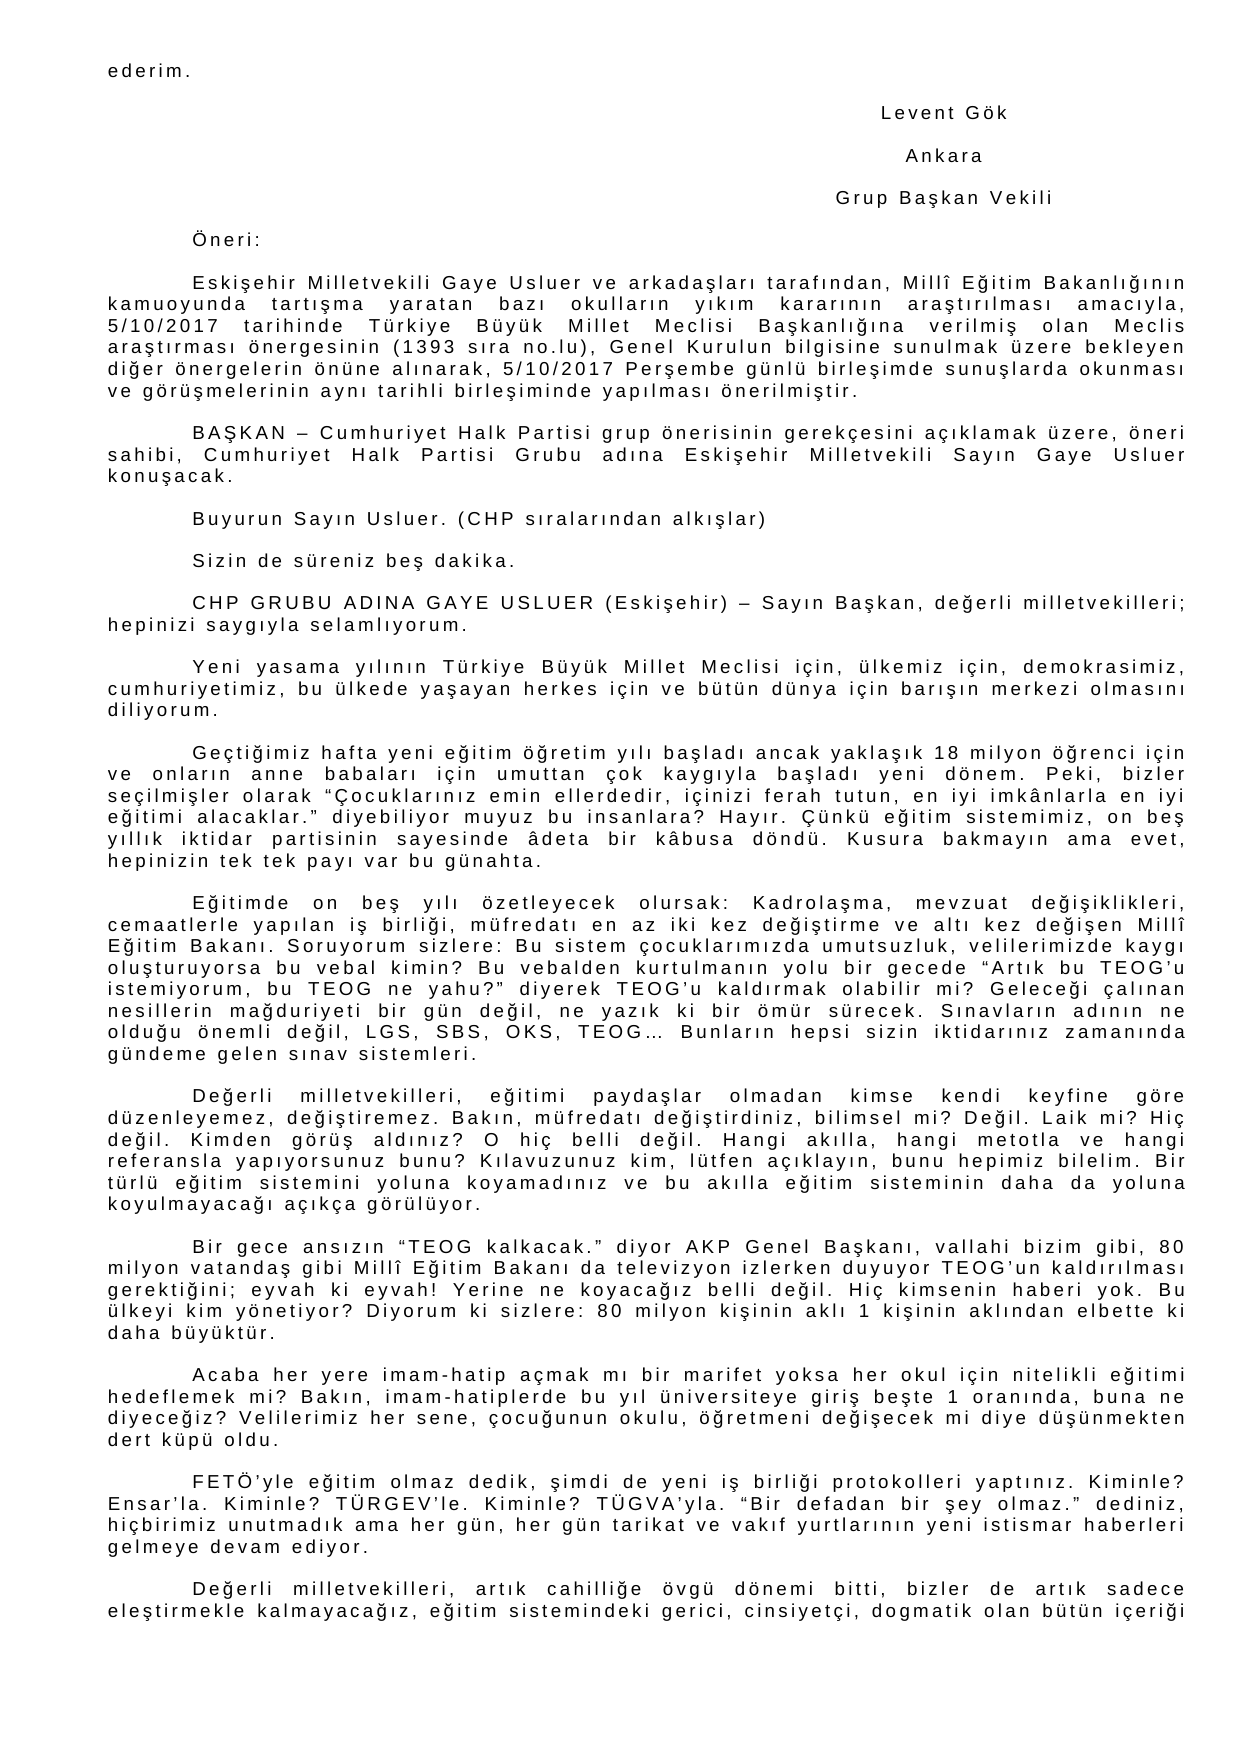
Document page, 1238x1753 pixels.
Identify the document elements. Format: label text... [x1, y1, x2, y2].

text FETÖ’yle eğitim olmaz dedik, şimdi de yeni iş birliği protokolleri yaptınız. Kiminle? Ensar’la. Kiminle? TÜRGEV’le. Kiminle? TÜGVA’yla. “Bir defadan bir şey olmaz.” dediniz, hiçbirimiz unutmadık ama her gün, her gün tarikat ve vakıf yurtlarının yeni istismar haberleri gelmeye devam ediyor. [108, 1471, 1186, 1557]
text Bir gece ansızın “TEOG kalkacak.” diyor AKP Genel Başkanı, vallahi bizim gibi, 80 milyon vatandaş gibi Millî Eğitim Bakanı da televizyon izlerken duyuyor TEOG’un kaldırılması gerektiğini; eyvah ki eyvah! Yerine ne koyacağız belli değil. Hiç kimsenin haberi yok. Bu ülkeyi kim yönetiyor? Diyorum ki sizlere: 80 milyon kişinin aklı 1 kişinin aklından elbette ki daha büyüktür. [108, 1235, 1186, 1343]
text Değerli milletvekilleri, eğitimi paydaşlar olmadan kimse kendi keyfine göre düzenleyemez, değiştiremez. Bakın, müfredatı değiştirdiniz, bilimsel mi? Değil. Laik mi? Hiç değil. Kimden görüş aldınız? O hiç belli değil. Hangi akılla, hangi metotla ve hangi referansla yapıyorsunuz bunu? Kılavuzunuz kim, lütfen açıklayın, bunu hepimiz bilelim. Bir türlü eğitim sistemini yoluna koyamadınız ve bu akılla eğitim sisteminin daha da yoluna koyulmayacağı açıkça görülüyor. [108, 1085, 1186, 1214]
text Grup Başkan Vekili [108, 187, 1186, 208]
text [108, 60, 1186, 81]
text Sizin de süreniz beş dakika. [108, 550, 1186, 571]
text Levent Gök [108, 102, 1186, 124]
text Eğitimde on beş yılı özetleyecek olursak: Kadrolaşma, mevzuat değişiklikleri, cemaatlerle yapılan iş birliği, müfredatı en az iki kez değiştirme ve altı kez değişen Millî Eğitim Bakanı. Soruyorum sizlere: Bu sistem çocuklarımızda umutsuzluk, velilerimizde kaygı oluşturuyorsa bu vebal kimin? Bu vebalden kurtulmanın yolu bir gecede “Artık bu TEOG’u istemiyorum, bu TEOG ne yahu?” diyerek TEOG’u kaldırmak olabilir mi? Geleceği çalınan nesillerin mağduriyeti bir gün değil, ne yazık ki bir ömür sürecek. Sınavların adının ne olduğu önemli değil, LGS, SBS, OKS, TEOG… Bunların hepsi sizin iktidarınız zamanında gündeme gelen sınav sistemleri. [108, 892, 1186, 1064]
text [108, 1578, 1186, 1621]
text Öneri: [108, 229, 1186, 251]
text Acaba her yere imam-hatip açmak mı bir marifet yoksa her okul için nitelikli eğitimi hedeflemek mi? Bakın, imam-hatiplerde bu yıl üniversiteye giriş beşte 1 oranında, buna ne diyeceğiz? Velilerimiz her sene, çocuğunun okulu, öğretmeni değişecek mi diye düşünmekten dert küpü oldu. [108, 1364, 1186, 1450]
text Ankara [108, 144, 1186, 166]
text Geçtiğimiz hafta yeni eğitim öğretim yılı başladı ancak yaklaşık 18 milyon öğrenci için ve onların anne babaları için umuttan çok kaygıyla başladı yeni dönem. Peki, bizler seçilmişler olarak “Çocuklarınız emin ellerdedir, içinizi ferah tutun, en iyi imkânlarla en iyi eğitimi alacaklar.” diyebiliyor muyuz bu insanlara? Hayır. Çünkü eğitim sistemimiz, on beş yıllık iktidar partisinin sayesinde âdeta bir kâbusa döndü. Kusura bakmayın ama evet, hepinizin tek tek payı var bu günahta. [108, 742, 1186, 871]
text CHP GRUBU ADINA GAYE USLUER (Eskişehir) – Sayın Başkan, değerli milletvekilleri; hepinizi saygıyla selamlıyorum. [108, 592, 1186, 635]
text Yeni yasama yılının Türkiye Büyük Millet Meclisi için, ülkemiz için, demokrasimiz, cumhuriyetimiz, bu ülkede yaşayan herkes için ve bütün dünya için barışın merkezi olmasını diliyorum. [108, 656, 1186, 721]
text BAŞKAN – Cumhuriyet Halk Partisi grup önerisinin gerekçesini açıklamak üzere, öneri sahibi, Cumhuriyet Halk Partisi Grubu adına Eskişehir Milletvekili Sayın Gaye Usluer konuşacak. [108, 422, 1186, 487]
text Buyurun Sayın Usluer. (CHP sıralarından alkışlar) [108, 507, 1186, 529]
text Eskişehir Milletvekili Gaye Usluer ve arkadaşları tarafından, Millî Eğitim Bakanlığının kamuoyunda tartışma yaratan bazı okulların yıkım kararının araştırılması amacıyla, 5/10/2017 tarihinde Türkiye Büyük Millet Meclisi Başkanlığına verilmiş olan Meclis araştırması önergesinin (1393 sıra no.lu), Genel Kurulun bilgisine sunulmak üzere bekleyen diğer önergelerin önüne alınarak, 5/10/2017 Perşembe günlü birleşimde sunuşlarda okunması ve görüşmelerinin aynı tarihli birleşiminde yapılması önerilmiştir. [108, 272, 1186, 401]
